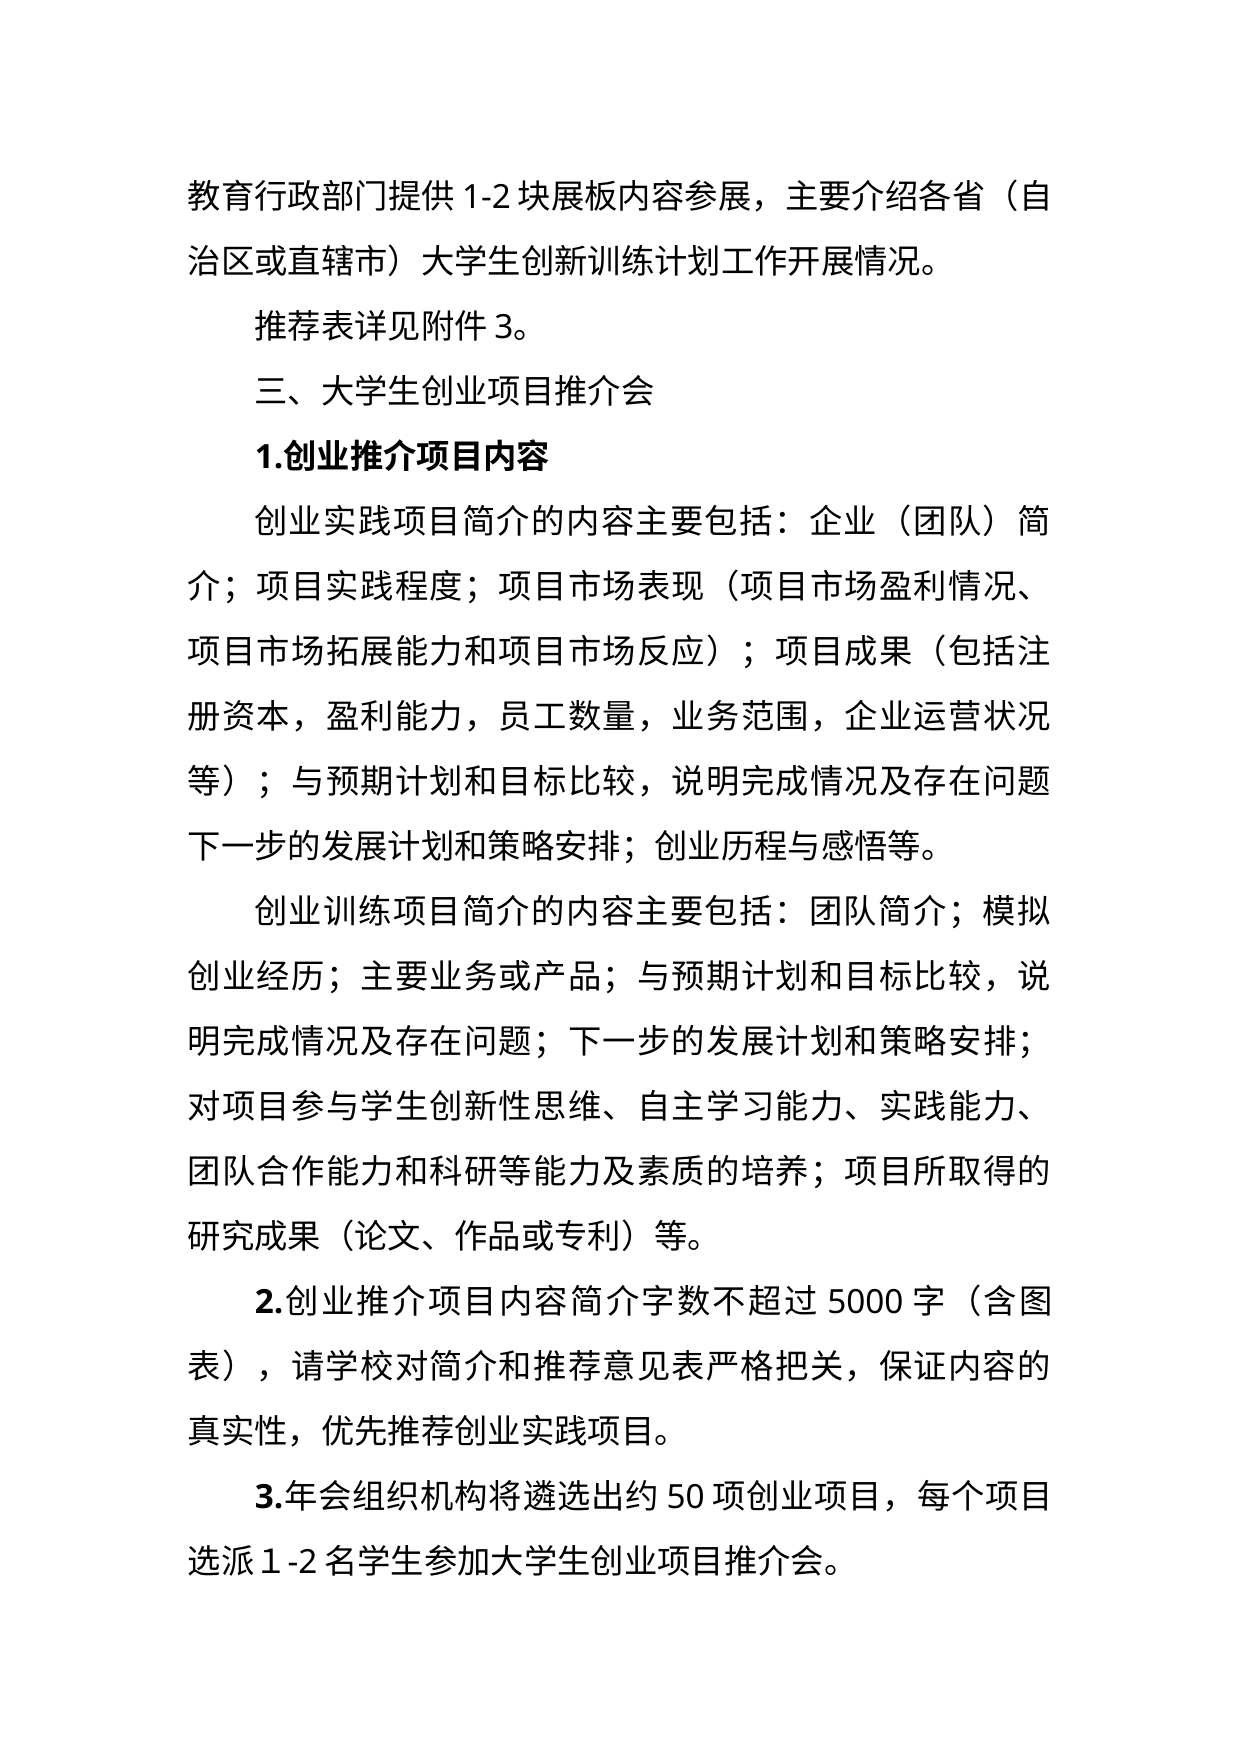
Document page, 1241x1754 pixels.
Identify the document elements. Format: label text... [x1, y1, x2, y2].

text 创业训练项目简介的内容主要包括：团队简介；模拟创业经历；主要业务或产品；与预期计划和目标比较，说明完成情况及存在问题；下一步的发展计划和策略安排；对项目参与学生创新性思维、自主学习能力、实践能力、团队合作能力和科研等能力及素质的培养；项目所取得的研究成果（论文、作品或专利）等。 [187, 877, 1053, 1267]
text 2.创业推介项目内容简介字数不超过5000字（含图表），请学校对简介和推荐意见表严格把关，保证内容的真实性，优先推荐创业实践项目。 [187, 1267, 1053, 1462]
text 创业实践项目简介的内容主要包括：企业（团队）简介；项目实践程度；项目市场表现（项目市场盈利情况、项目市场拓展能力和项目市场反应）；项目成果（包括注册资本，盈利能力，员工数量，业务范围，企业运营状况等）；与预期计划和目标比较，说明完成情况及存在问题；下一步的发展计划和策略安排；创业历程与感悟等。 [187, 487, 1053, 877]
text 1.创业推介项目内容 [187, 422, 1053, 487]
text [187, 162, 1053, 292]
text 3.年会组织机构将遴选出约50项创业项目，每个项目选派１-2名学生参加大学生创业项目推介会。 [187, 1462, 1053, 1592]
text 推荐表详见附件3。 [187, 292, 1053, 357]
text 三、大学生创业项目推介会 [187, 357, 1053, 422]
